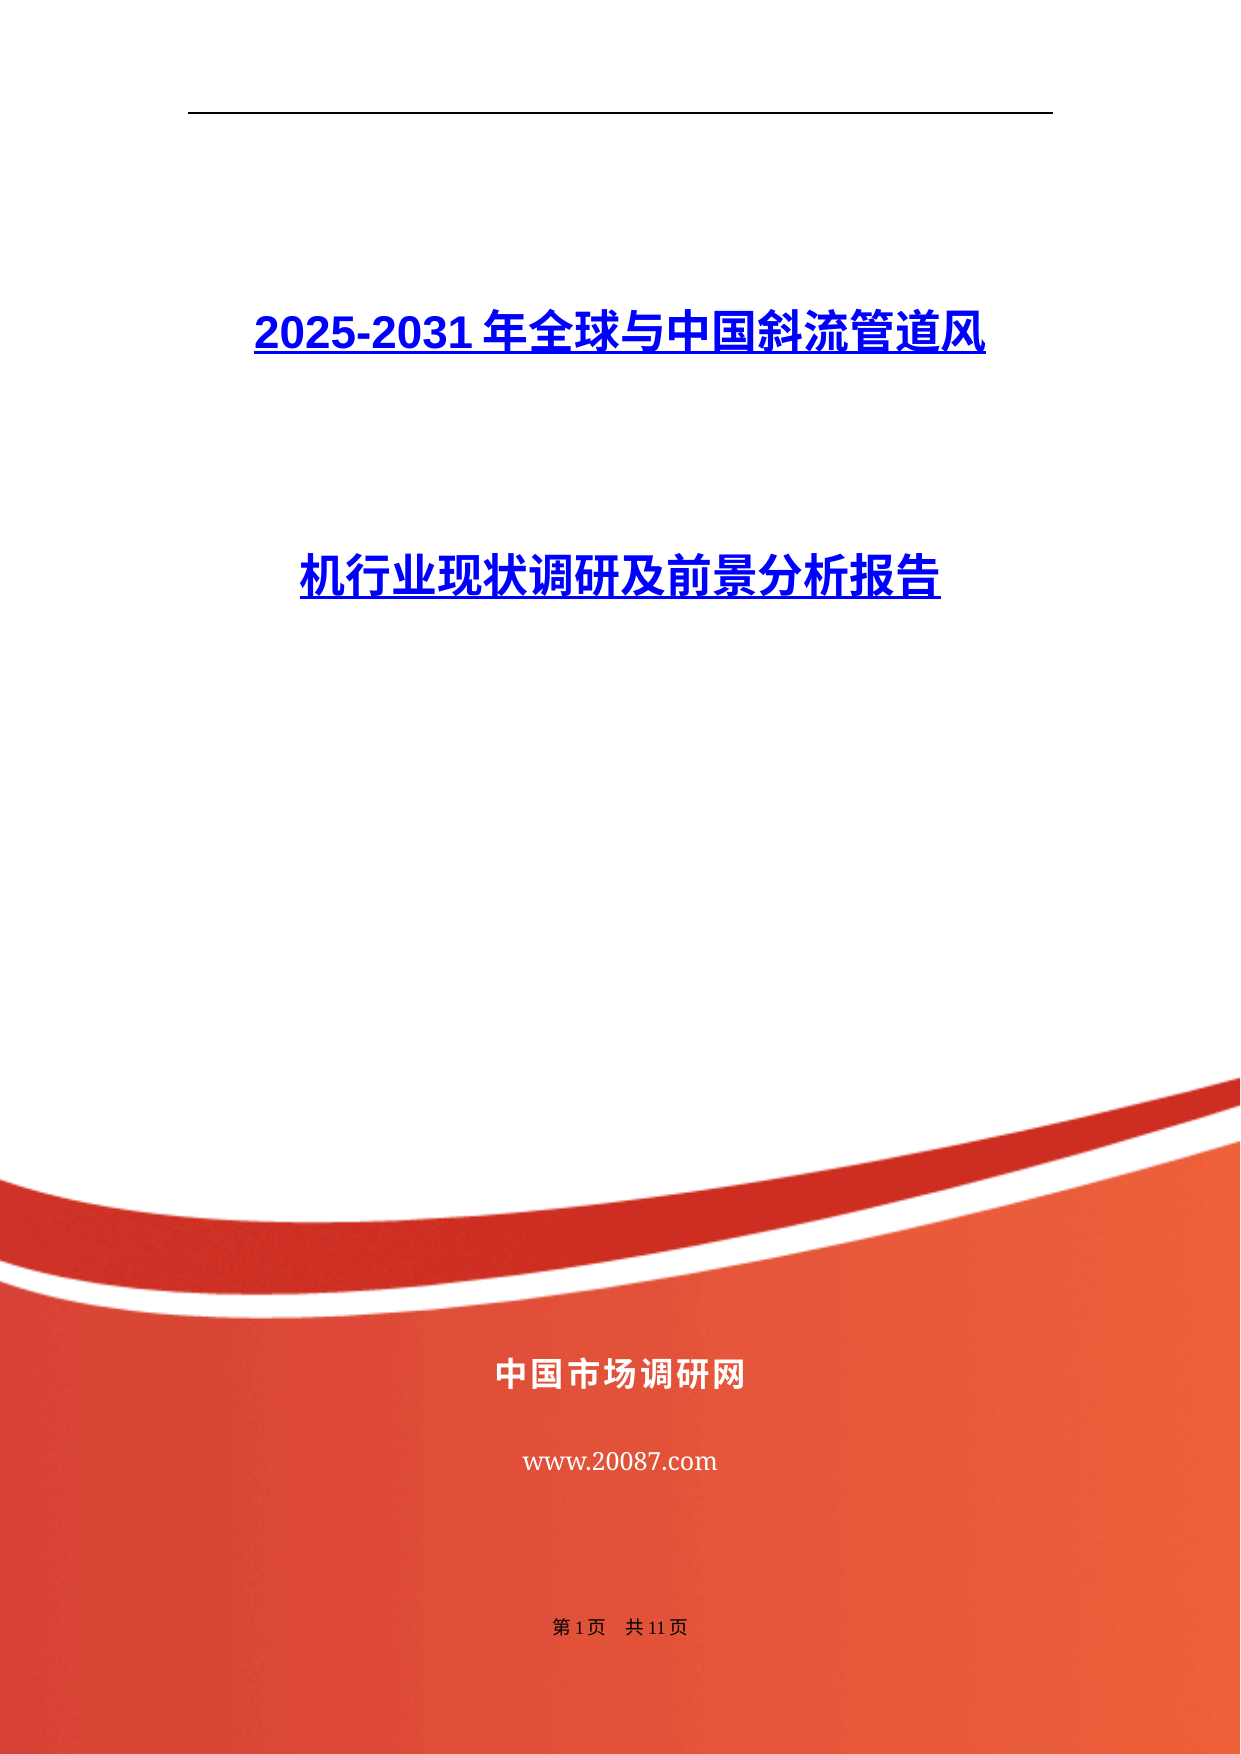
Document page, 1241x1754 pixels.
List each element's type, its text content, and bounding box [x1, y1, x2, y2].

table_header 2025-2031年全球与中国斜流管道风机行业现状调研及前景分析报告 [188, 207, 1053, 773]
subtitle 中国市场调研网 [187, 1339, 1053, 1404]
picture [0, 1006, 1241, 1754]
text www.20087.com [187, 1428, 1053, 1493]
